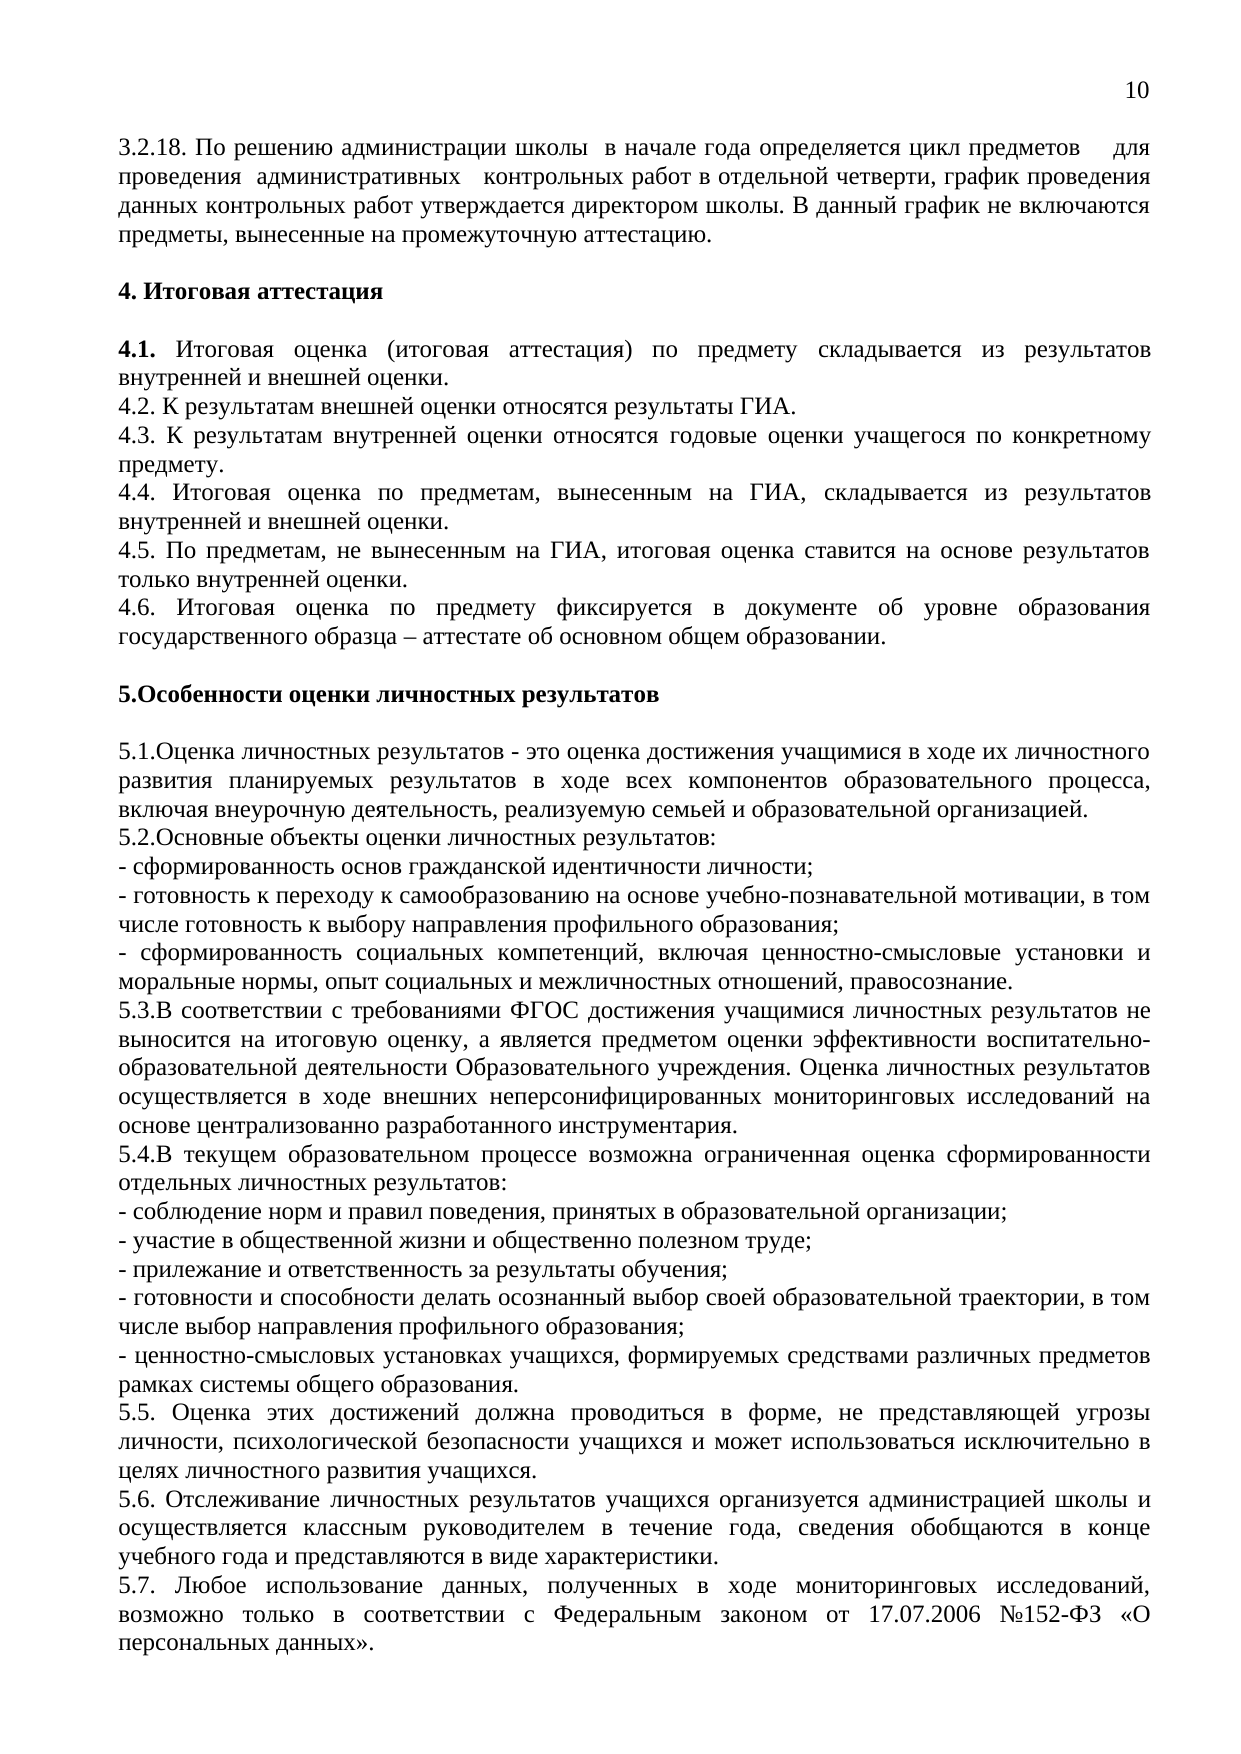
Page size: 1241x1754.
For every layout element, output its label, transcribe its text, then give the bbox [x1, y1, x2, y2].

text - готовность к переходу к самообразованию на основе учебно-познавательной мотивации, в том числе готовность к выбору направления профильного образования; [118, 880, 1152, 937]
text 4.3. К результатам внутренней оценки относятся годовые оценки учащегося по конкретному предмету. [118, 420, 1152, 477]
text 5.6. Отслеживание личностных результатов учащихся организуется администрацией школы и осуществляется классным руководителем в течение года, сведения обобщаются в конце учебного года и представляются в виде характеристики. [118, 1484, 1152, 1570]
text - соблюдение норм и правил поведения, принятых в образовательной организации; [118, 1196, 1152, 1225]
text 5.2.Основные объекты оценки личностных результатов: [118, 822, 1152, 851]
text 5.4.В текущем образовательном процессе возможна ограниченная оценка сформированности отдельных личностных результатов: [118, 1139, 1152, 1196]
text - ценностно-смысловых установках учащихся, формируемых средствами различных предметов рамках системы общего образования. [118, 1340, 1152, 1397]
text 5.5. Оценка этих достижений должна проводиться в форме, не представляющей угрозы личности, психологической безопасности учащихся и может использоваться исключительно в целях личностного развития учащихся. [118, 1397, 1152, 1484]
text 5.7. Любое использование данных, полученных в ходе мониторинговых исследований, возможно только в соответствии с Федеральным законом от 17.07.2006 №152-ФЗ «О персональных данных». [118, 1570, 1152, 1656]
text 4.4. Итоговая оценка по предметам, вынесенным на ГИА, складывается из результатов внутренней и внешней оценки. [118, 477, 1152, 535]
text 4.2. К результатам внешней оценки относятся результаты ГИА. [118, 391, 1152, 420]
text - готовности и способности делать осознанный выбор своей образовательной траектории, в том числе выбор направления профильного образования; [118, 1282, 1152, 1340]
text 5.3.В соответствии с требованиями ФГОС достижения учащимися личностных результатов не выносится на итоговую оценку, а является предметом оценки эффективности воспитательно-образовательной деятельности Образовательного учреждения. Оценка личностных результатов осуществляется в ходе внешних неперсонифицированных мониторинговых исследований на основе централизованно разработанного инструментария. [118, 995, 1152, 1139]
text - сформированность основ гражданской идентичности личности; [118, 851, 1152, 880]
text - прилежание и ответственность за результаты обучения; [118, 1254, 1152, 1282]
text 4. Итоговая аттестация [118, 276, 1152, 305]
text 4.5. По предметам, не вынесенным на ГИА, итоговая оценка ставится на основе результатов только внутренней оценки. [118, 535, 1152, 592]
text - участие в общественной жизни и общественно полезном труде; [118, 1225, 1152, 1254]
text 4.6. Итоговая оценка по предмету фиксируется в документе об уровне образования государственного образца – аттестате об основном общем образовании. [118, 592, 1152, 650]
text 5.1.Оценка личностных результатов - это оценка достижения учащимися в ходе их личностного развития планируемых результатов в ходе всех компонентов образовательного процесса, включая внеурочную деятельность, реализуемую семьей и образовательной организацией. [118, 736, 1152, 822]
text 5.Особенности оценки личностных результатов [118, 679, 1152, 707]
text - сформированность социальных компетенций, включая ценностно-смысловые установки и моральные нормы, опыт социальных и межличностных отношений, правосознание. [118, 937, 1152, 995]
text 3.2.18. По решению администрации школы в начале года определяется цикл предметов для проведения административных контрольных работ в отдельной четверти, график проведения данных контрольных работ утверждается директором школы. В данный график не включаются предметы, вынесенные на промежуточную аттестацию. [118, 132, 1152, 247]
text 4.1. Итоговая оценка (итоговая аттестация) по предмету складывается из результатов внутренней и внешней оценки. [118, 334, 1152, 391]
